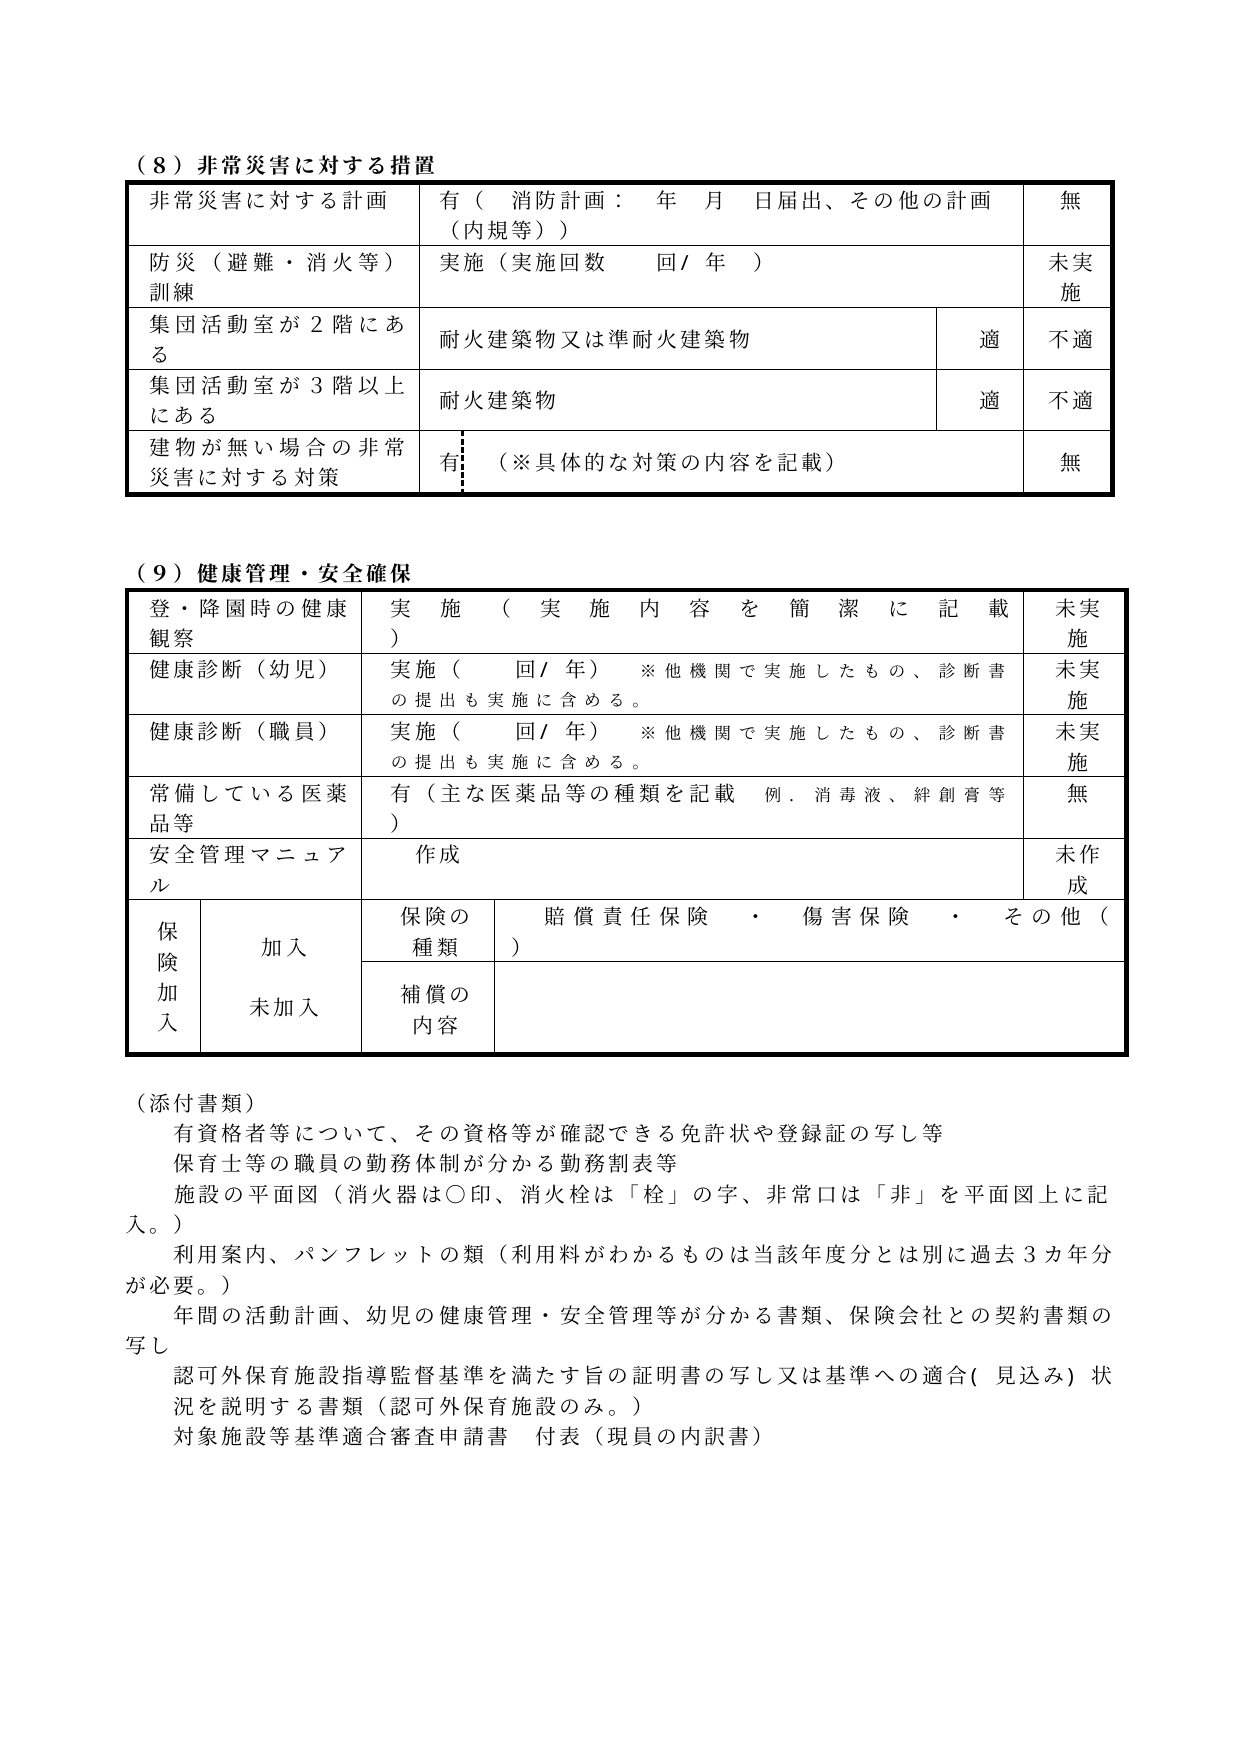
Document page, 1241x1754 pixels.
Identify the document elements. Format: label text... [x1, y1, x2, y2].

table_cell 賠償責任保険 ・ 傷害保険 ・ その他（ ） [495, 900, 1124, 961]
table_cell 加入 未加入 [201, 900, 361, 1052]
text （９）健康管理・安全確保 [125, 557, 1116, 587]
table_header 登・降園時の健康観察 [129, 592, 361, 653]
table_cell （※具体的な対策の内容を記載） [463, 431, 1023, 492]
table_cell 耐火建築物又は準耐火建築物 [420, 308, 936, 368]
table_cell 未実施 [1024, 654, 1124, 714]
text 利用案内、パンフレットの類（利用料がわかるものは当該年度分とは別に過去３カ年分が必要。） [125, 1238, 1116, 1299]
table_cell 防災（避難・消火等）訓練 [129, 246, 419, 307]
table_header 無 [1024, 185, 1110, 245]
table_cell 補償の 内容 [362, 962, 494, 1052]
table_header 未実施 [1024, 592, 1124, 653]
table_cell 実施（ 回/年） ※他機関で実施したもの、診断書の提出も実施に含める。 [362, 715, 1023, 776]
table_cell 建物が無い場合の非常災害に対する対策 [129, 431, 419, 492]
table_cell 健康診断（幼児） [129, 654, 361, 714]
table_cell 適 [937, 308, 1023, 368]
text （８）非常災害に対する措置 [125, 149, 1116, 180]
table_cell [495, 962, 1124, 1052]
table_cell 未実施 [1024, 715, 1124, 776]
text 有資格者等について、その資格等が確認できる免許状や登録証の写し等 [125, 1117, 1116, 1148]
table_cell 不適 [1024, 308, 1110, 368]
text 施設の平面図（消火器は○印、消火栓は「栓」の字、非常口は「非」を平面図上に記入。） [125, 1178, 1116, 1238]
table_cell 安全管理マニュアル [129, 839, 361, 899]
table_cell 耐火建築物 [420, 370, 936, 430]
table_cell 有 [420, 431, 462, 492]
table_cell 不適 [1024, 370, 1110, 430]
table_header 実施（実施内容を簡潔に記載 ） [362, 592, 1023, 653]
table_header 有（ 消防計画： 年 月 日届出、その他の計画（内規等）） [420, 185, 1023, 245]
table_cell 実施（ 回/年） ※他機関で実施したもの、診断書の提出も実施に含める。 [362, 654, 1023, 714]
table_cell 保険の種類 [362, 900, 494, 961]
table_cell 作成 [362, 839, 1023, 899]
text 対象施設等基準適合審査申請書 付表（現員の内訳書） [125, 1420, 1116, 1451]
text （添付書類） [125, 1087, 1116, 1117]
table_cell 常備している医薬品等 [129, 777, 361, 838]
table_cell 保険 加入 [129, 900, 200, 1052]
table_cell 実施（実施回数 回/年 ） [420, 246, 1023, 307]
table_cell 適 [937, 370, 1023, 430]
table_cell 集団活動室が２階にある [129, 308, 419, 368]
table_header 非常災害に対する計画 [129, 185, 419, 245]
text 認可外保育施設指導監督基準を満たす旨の証明書の写し又は基準への適合(見込み)状況を説明する書類（認可外保育施設のみ。） [125, 1360, 1116, 1420]
table_cell 未作成 [1024, 839, 1124, 899]
text 年間の活動計画、幼児の健康管理・安全管理等が分かる書類、保険会社との契約書類の写し [125, 1299, 1116, 1360]
table_cell 有（主な医薬品等の種類を記載 例.消毒液、絆創膏等 ） [362, 777, 1023, 838]
table_cell 集団活動室が３階以上にある [129, 370, 419, 430]
table_cell 無 [1024, 431, 1110, 492]
table_cell 未実施 [1024, 246, 1110, 307]
table_cell 健康診断（職員） [129, 715, 361, 776]
text 保育士等の職員の勤務体制が分かる勤務割表等 [125, 1148, 1116, 1178]
table_cell 無 [1024, 777, 1124, 838]
